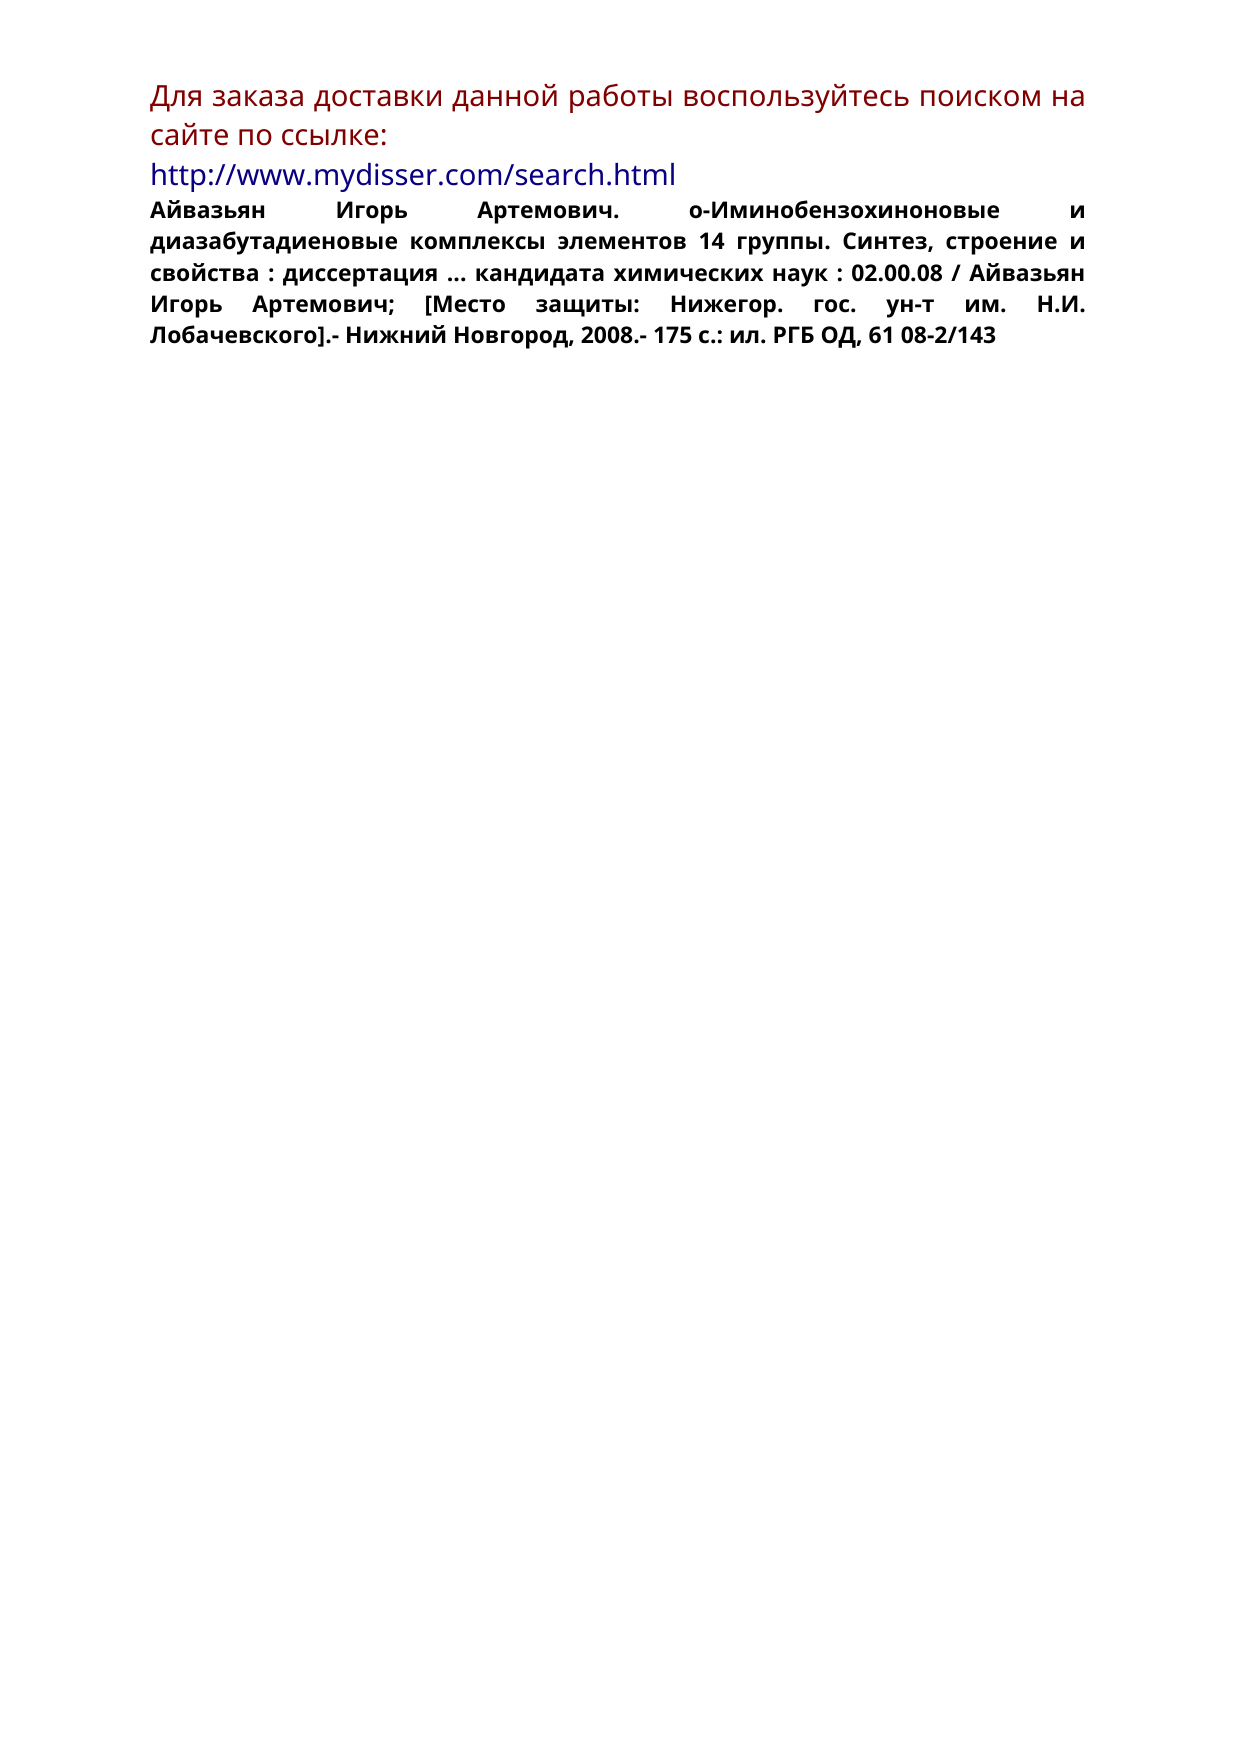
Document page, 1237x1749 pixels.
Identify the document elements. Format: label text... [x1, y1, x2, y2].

text Айвазьян Игорь Артемович. о-Иминобензохиноновые и диазабутадиеновые комплексы элементов 14 группы. Синтез, строение и свойства : диссертация ... кандидата химических наук : 02.00.08 / Айвазьян Игорь Артемович; [Место защиты: Нижегор. гос. ун-т им. Н.И. Лобачевского].- Нижний Новгород, 2008.- 175 с.: ил. РГБ ОД, 61 08-2/143 [150, 194, 1086, 350]
